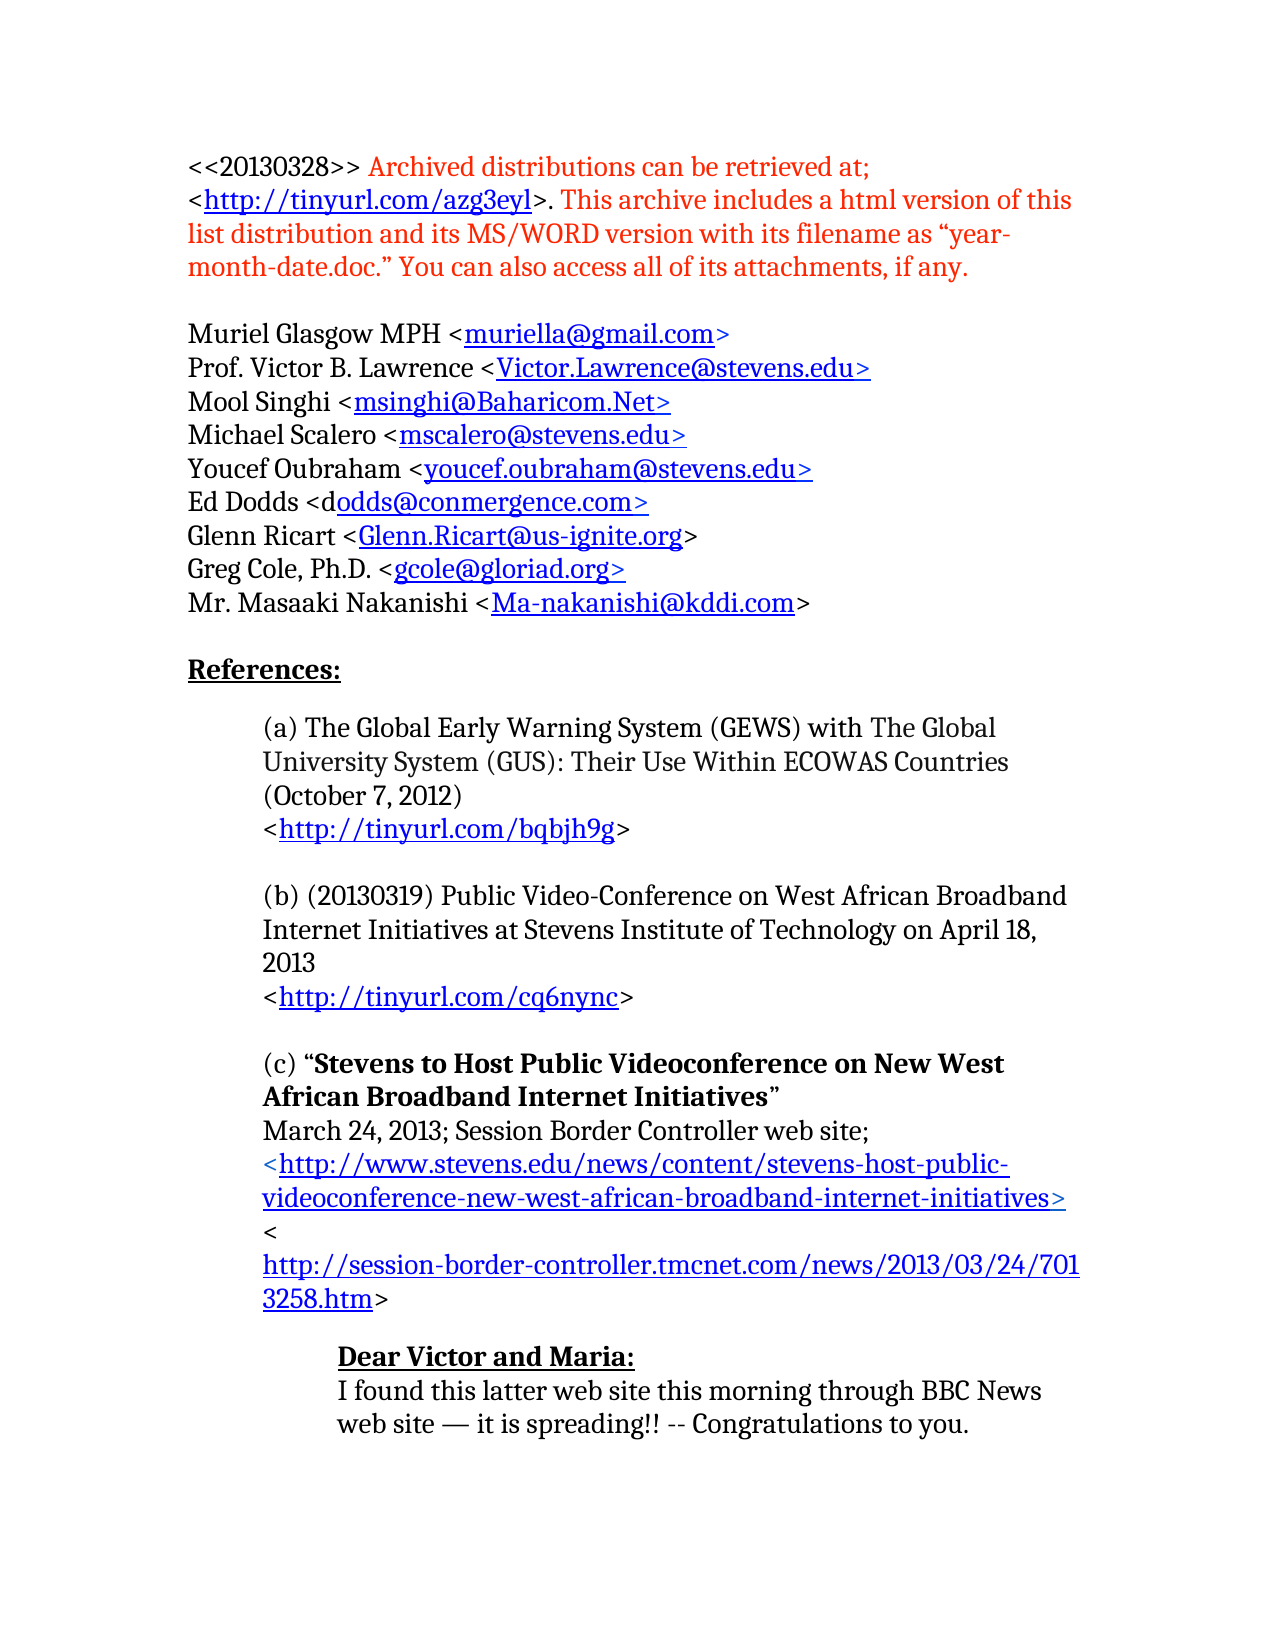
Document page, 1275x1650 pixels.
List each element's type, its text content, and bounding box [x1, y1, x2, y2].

text Dear Victor and Maria: I found this latter web site this morning through BBC News web site — it is spreading!! -- Congratulations to you. [337, 1340, 1087, 1441]
text (a) The Global Early Warning System (GEWS) with The Global University System (GUS): Their Use Within ECOWAS Countries (October 7, 2012) <http://tinyurl.com/bqbjh9g> (b) (20130319) Public Video-Conference on West African Broadband Internet Initiatives at Stevens Institute of Technology on April 18, 2013 <http://tinyurl.com/cq6nync> (c) “Stevens to Host Public Videoconference on New West African Broadband Internet Initiatives” March 24, 2013; Session Border Controller web site; <http://www.stevens.edu/news/content/stevens-host-public-videoconference-new-west-african-broadband-internet-initiatives> <http://session-border-controller.tmcnet.com/news/2013/03/24/7013258.htm> [262, 712, 1087, 1315]
text <<20130328>> Archived distributions can be retrieved at; <http://tinyurl.com/azg3eyl>. This archive includes a html version of this list distribution and its MS/WORD version with its filename as “year-month-date.doc.” You can also access all of its attachments, if any. Muriel Glasgow MPH <muriella@gmail.com> Prof. Victor B. Lawrence <Victor.Lawrence@stevens.edu> Mool Singhi <msinghi@Baharicom.Net> Michael Scalero <mscalero@stevens.edu> Youcef Oubraham <youcef.oubraham@stevens.edu> Ed Dodds <dodds@conmergence.com> Glenn Ricart <Glenn.Ricart@us-ignite.org> Greg Cole, Ph.D. <gcole@gloriad.org> Mr. Masaaki Nakanishi <Ma-nakanishi@kddi.com> References: [187, 150, 1087, 687]
